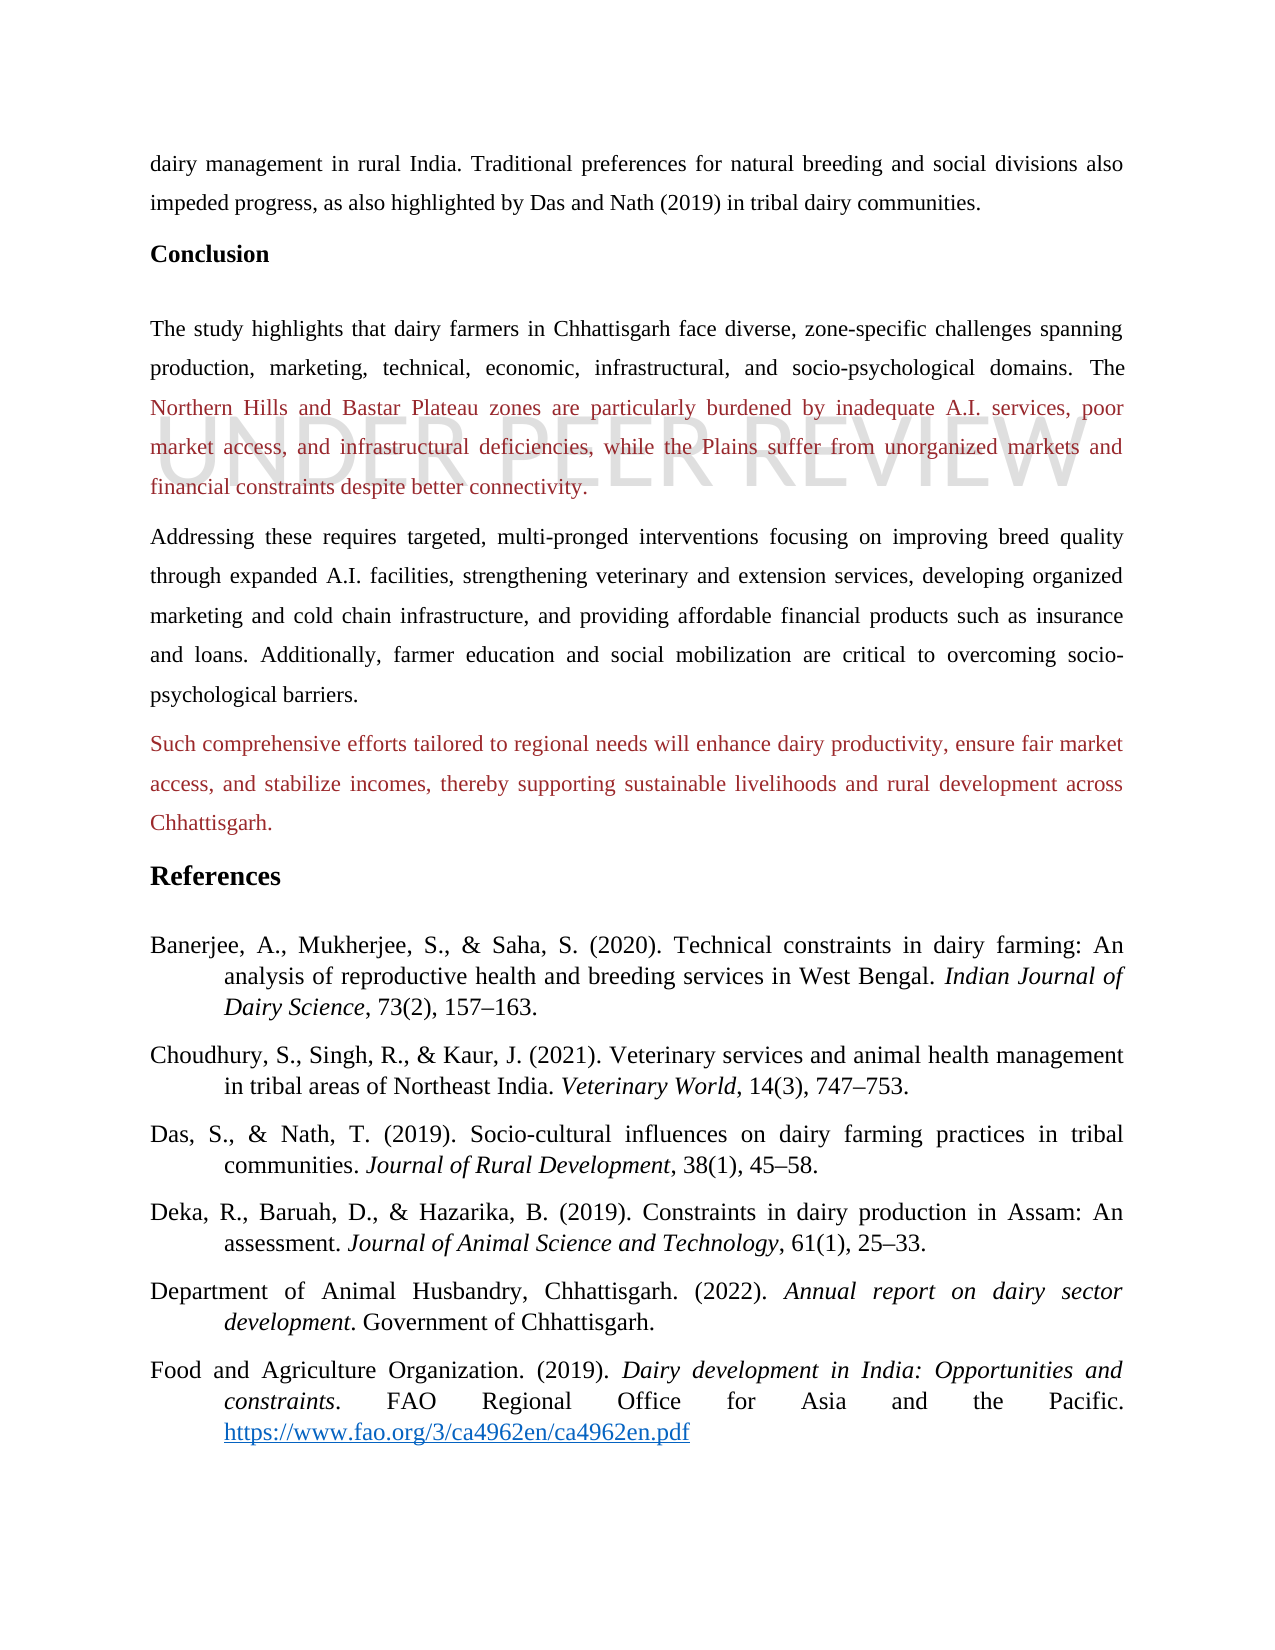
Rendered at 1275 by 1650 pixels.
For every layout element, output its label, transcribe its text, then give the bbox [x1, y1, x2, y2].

text Conclusion [150, 239, 1125, 300]
text References [150, 859, 1125, 920]
text Banerjee, A., Mukherjee, S., & Saha, S. (2020). Technical constraints in dairy farming: An analysis of reproductive health and breeding services in West Bengal. Indian Journal of Dairy Science, 73(2), 157–163. [150, 930, 1125, 1021]
text Deka, R., Baruah, D., & Hazarika, B. (2019). Constraints in dairy production in Assam: An assessment. Journal of Animal Science and Technology, 61(1), 25–33. [150, 1197, 1125, 1257]
text Das, S., & Nath, T. (2019). Socio-cultural influences on dairy farming practices in tribal communities. Journal of Rural Development, 38(1), 45–58. [150, 1119, 1125, 1178]
text The study highlights that dairy farmers in Chhattisgarh face diverse, zone-specific challenges spanning production, marketing, technical, economic, infrastructural, and socio-psychological domains. The Northern Hills and Bastar Plateau zones are particularly burdened by inadequate A.I. services, poor market access, and infrastructural deficiencies, while the Plains suffer from unorganized markets and financial constraints despite better connectivity. [150, 315, 1125, 499]
text Addressing these requires targeted, multi-pronged interventions focusing on improving breed quality through expanded A.I. facilities, strengthening veterinary and extension services, developing organized marketing and cold chain infrastructure, and providing affordable financial products such as insurance and loans. Additionally, farmer education and social mobilization are critical to overcoming socio-psychological barriers. [150, 523, 1125, 707]
text Choudhury, S., Singh, R., & Kaur, J. (2021). Veterinary services and animal health management in tribal areas of Northeast India. Veterinary World, 14(3), 747–753. [150, 1040, 1125, 1100]
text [150, 150, 1125, 216]
text Such comprehensive efforts tailored to regional needs will enhance dairy productivity, ensure fair market access, and stabilize incomes, thereby supporting sustainable livelihoods and rural development across Chhattisgarh. [150, 731, 1125, 836]
text Department of Animal Husbandry, Chhattisgarh. (2022). Annual report on dairy sector development. Government of Chhattisgarh. [150, 1276, 1125, 1336]
text Food and Agriculture Organization. (2019). Dairy development in India: Opportunities and constraints. FAO Regional Office for Asia and the Pacific. https://www.fao.org/3/ca4962en/ca4962en.pdf [150, 1355, 1125, 1446]
